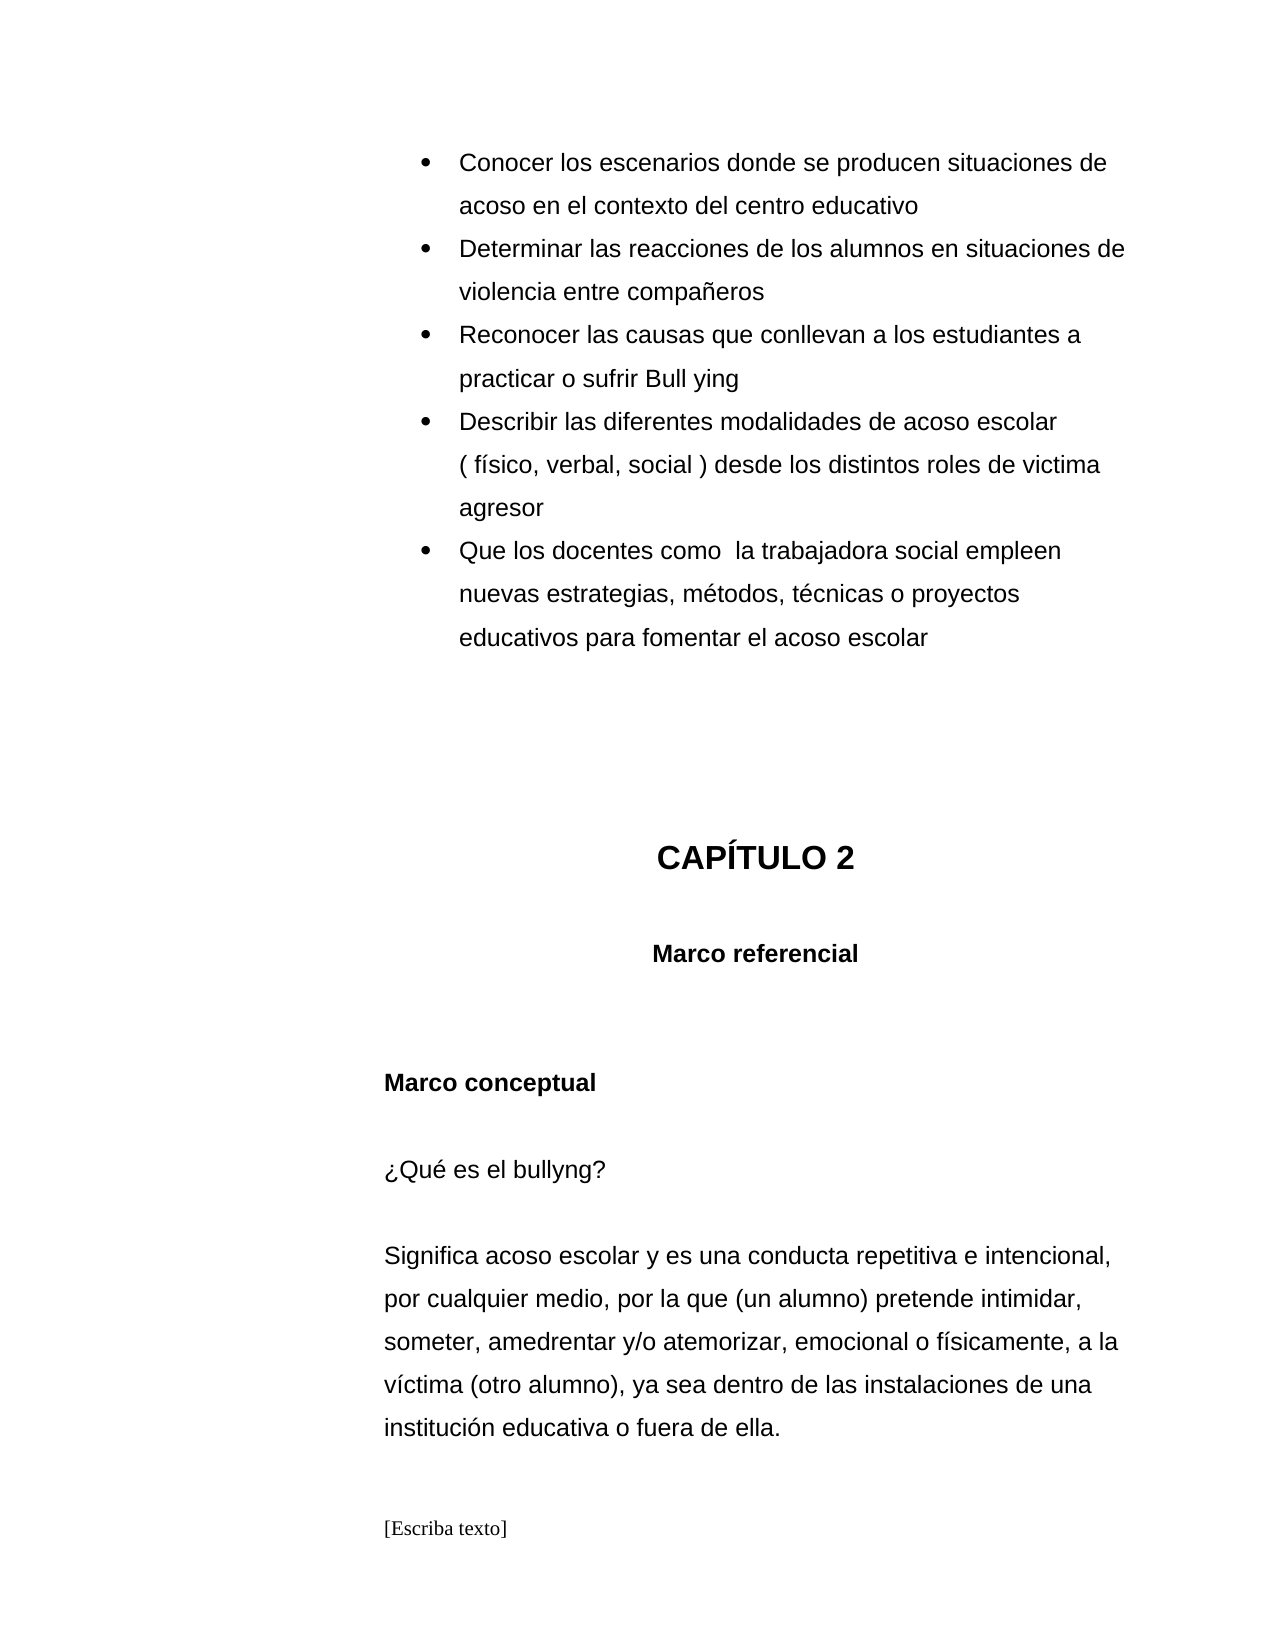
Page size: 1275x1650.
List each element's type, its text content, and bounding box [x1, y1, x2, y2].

list Conocer los escenarios donde se producen situaciones de acoso en el contexto del centro educativo [421, 148, 1127, 220]
text Significa acoso escolar y es una conducta repetitiva e intencional, por cualquier medio, por la que (un alumno) pretende intimidar, someter, amedrentar y/o atemorizar, emocional o físicamente, a la víctima (otro alumno), ya sea dentro de las instalaciones de una institución educativa o fuera de ella. [384, 1241, 1127, 1442]
text ¿Qué es el bullyng? [384, 1154, 1127, 1183]
list Que los docentes como la trabajadora social empleen nuevas estrategias, métodos, técnicas o proyectos educativos para fomentar el acoso escolar [421, 536, 1127, 651]
list Determinar las reacciones de los alumnos en situaciones de violencia entre compañeros [421, 234, 1127, 306]
text Marco conceptual [384, 1068, 1127, 1097]
list Describir las diferentes modalidades de acoso escolar ( físico, verbal, social ) desde los distintos roles de victima agresor [421, 407, 1127, 522]
text Marco referencial [384, 939, 1127, 968]
text CAPÍTULO 2 [384, 838, 1127, 877]
list Reconocer las causas que conllevan a los estudiantes a practicar o sufrir Bull ying [421, 320, 1127, 392]
